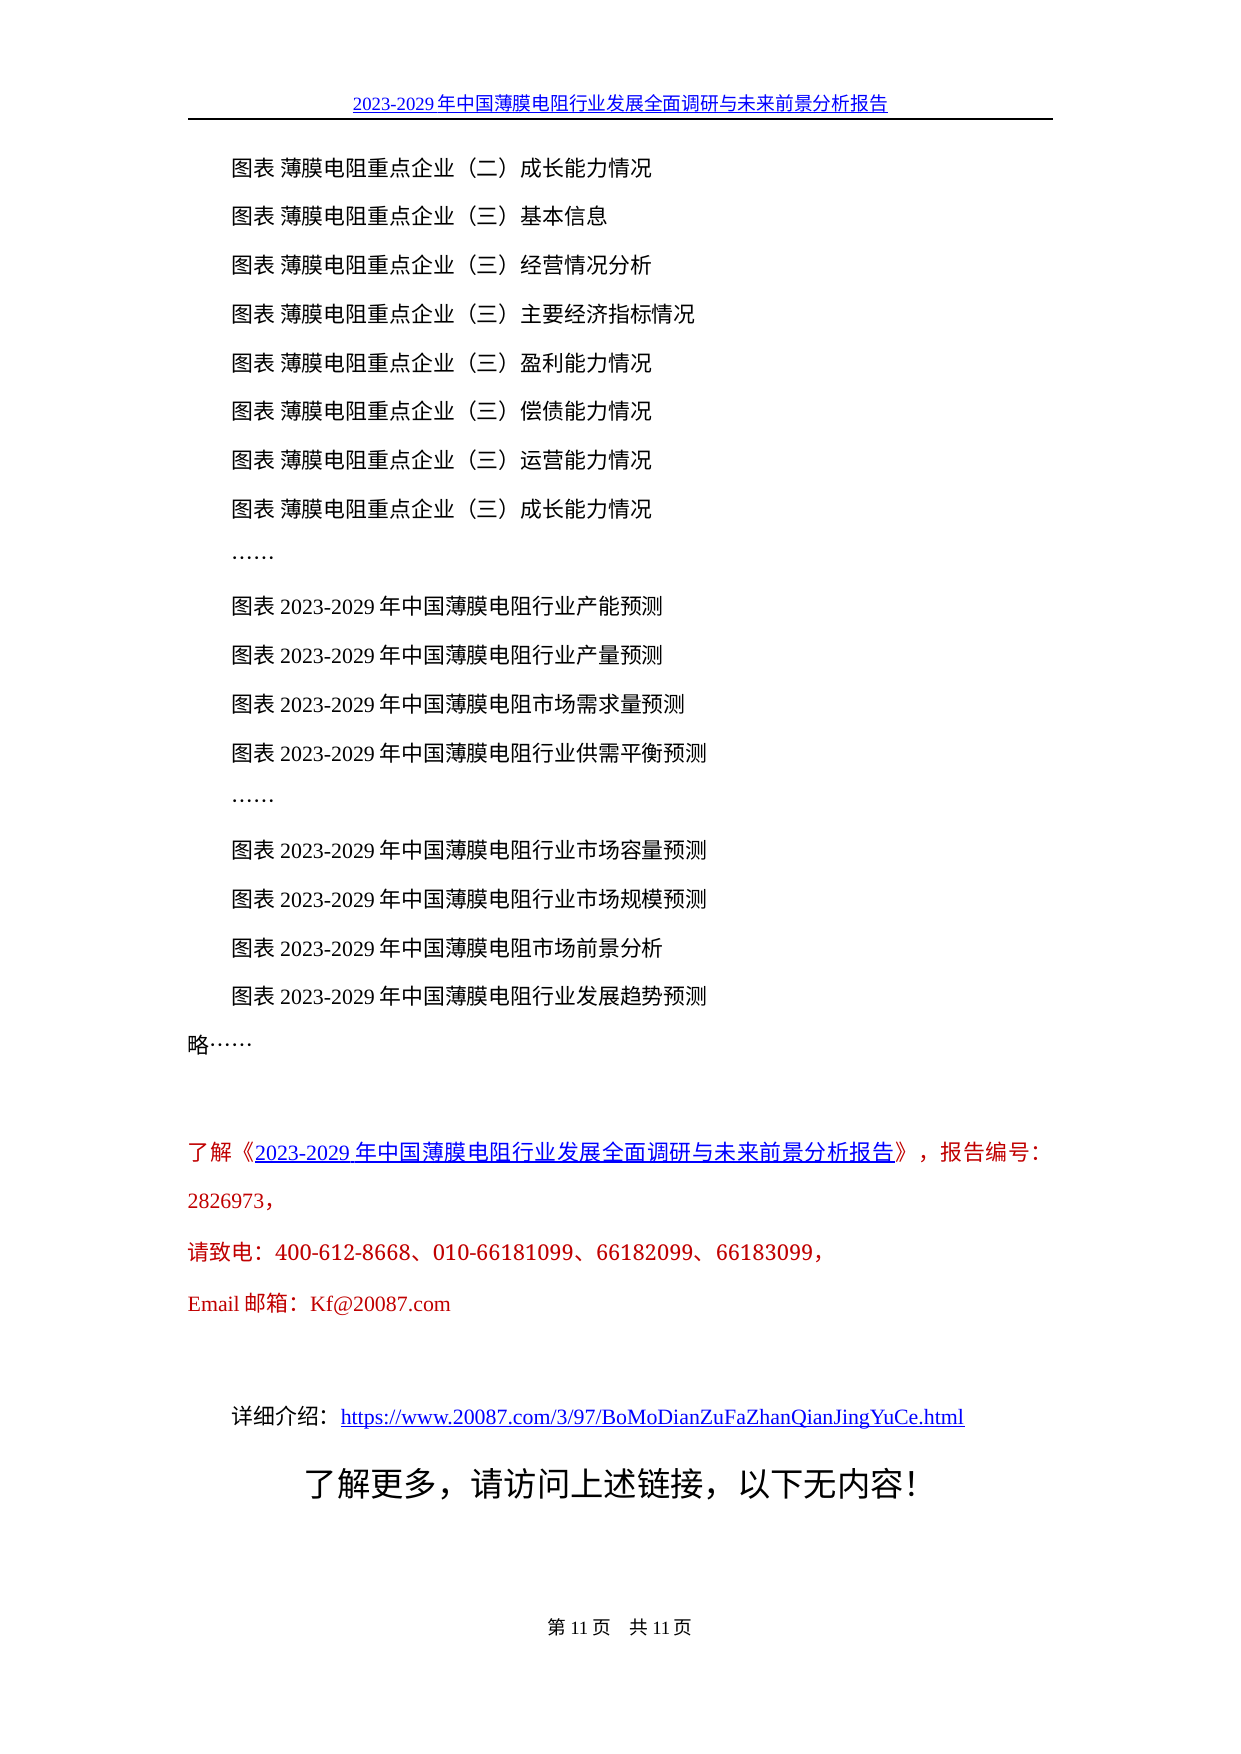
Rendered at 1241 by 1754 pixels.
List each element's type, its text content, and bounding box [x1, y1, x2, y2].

text Email邮箱：Kf@20087.com [187, 1286, 1053, 1318]
text 详细介绍：https://www.20087.com/3/97/BoMoDianZuFaZhanQianJingYuCe.html [187, 1399, 1053, 1431]
title 了解更多，请访问上述链接，以下无内容！ [187, 1449, 1053, 1514]
text 了解《2023-2029年中国薄膜电阻行业发展全面调研与未来前景分析报告》，报告编号：2826973， [187, 1134, 1053, 1215]
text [187, 150, 1053, 1060]
text 请致电：400-612-8668、010-66181099、66182099、66183099， [187, 1234, 1053, 1267]
